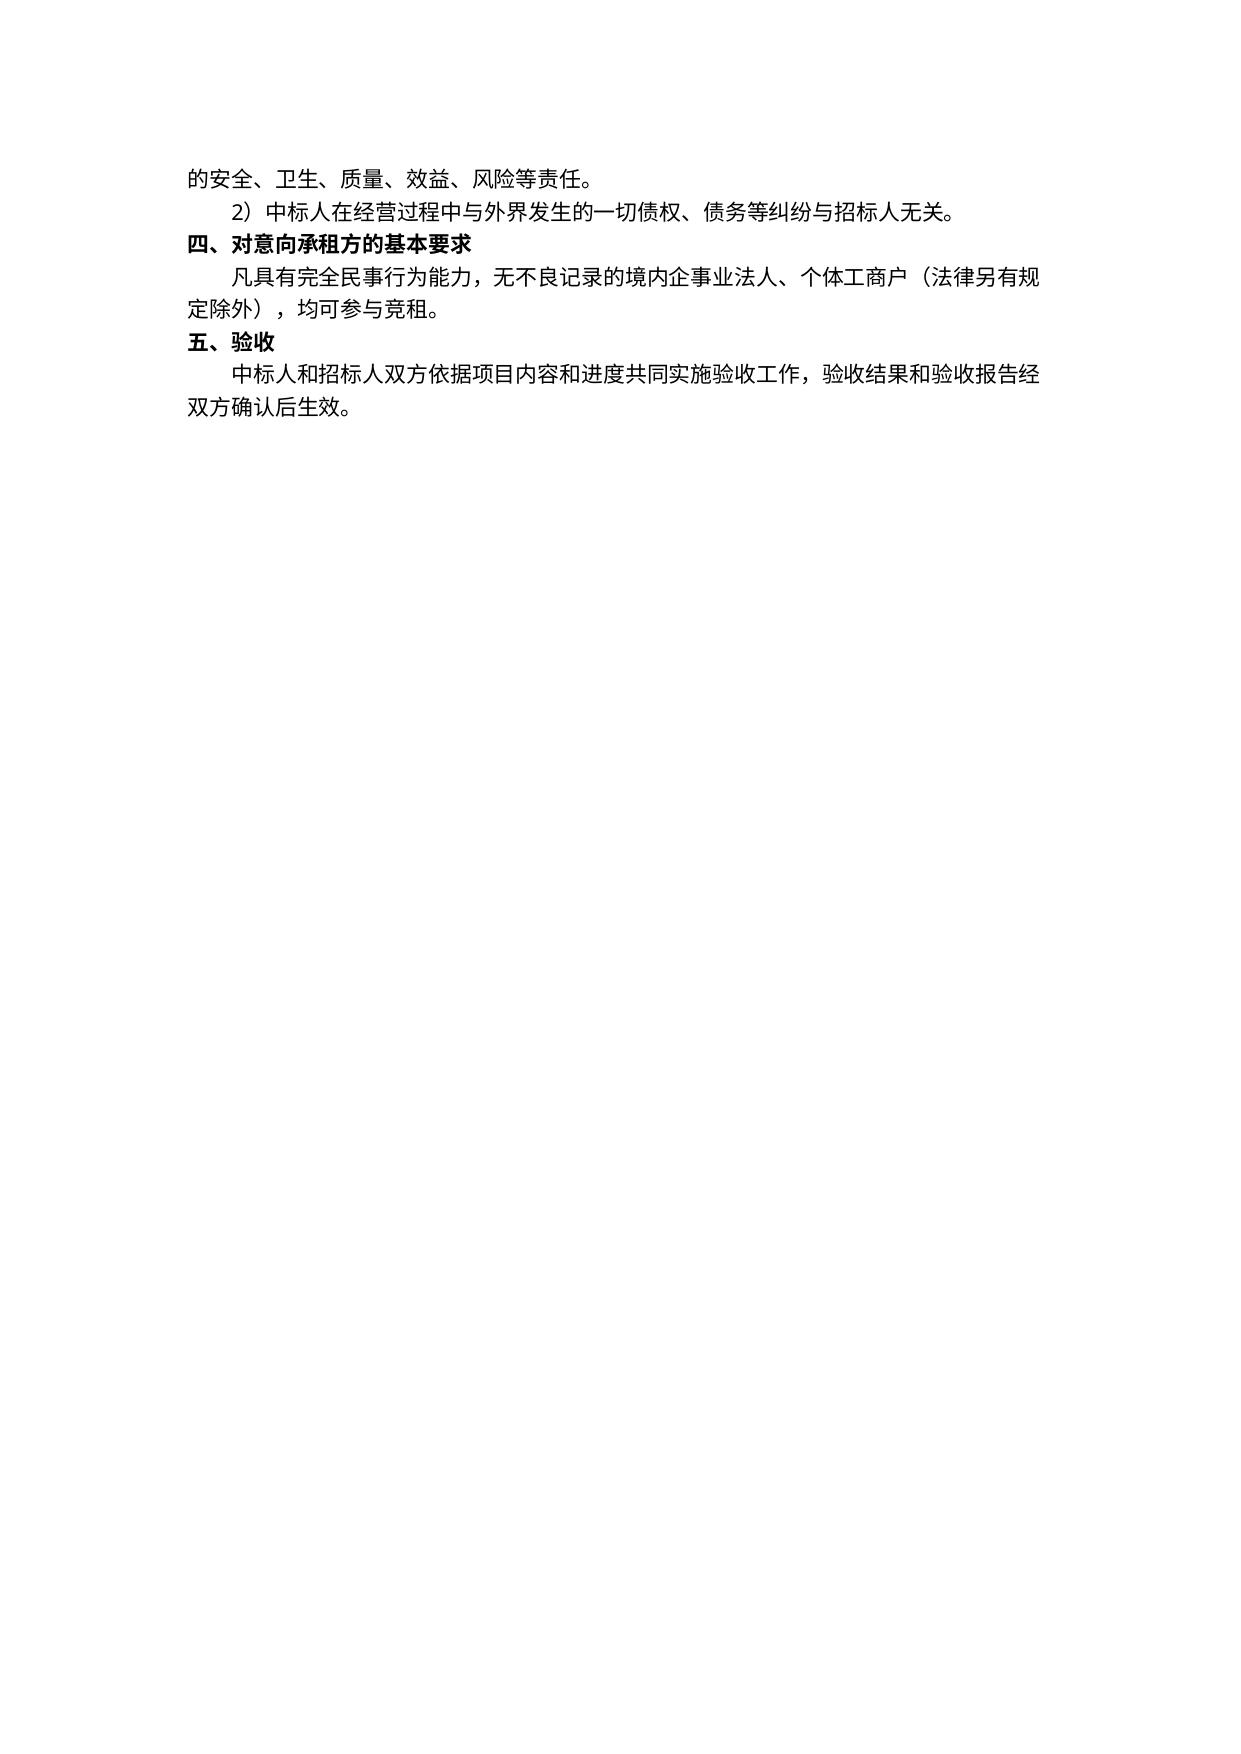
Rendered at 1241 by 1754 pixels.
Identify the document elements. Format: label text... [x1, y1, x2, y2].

text 四、对意向承租方的基本要求 [187, 227, 1053, 259]
text 五、验收 [187, 324, 1053, 357]
text 凡具有完全民事行为能力，无不良记录的境内企事业法人、个体工商户（法律另有规定除外），均可参与竞租。 [187, 259, 1053, 324]
text 的安全、卫生、质量、效益、风险等责任。 [187, 162, 1053, 194]
text 中标人和招标人双方依据项目内容和进度共同实施验收工作，验收结果和验收报告经双方确认后生效。 [187, 357, 1053, 422]
text 2）中标人在经营过程中与外界发生的一切债权、债务等纠纷与招标人无关。 [187, 194, 1053, 227]
